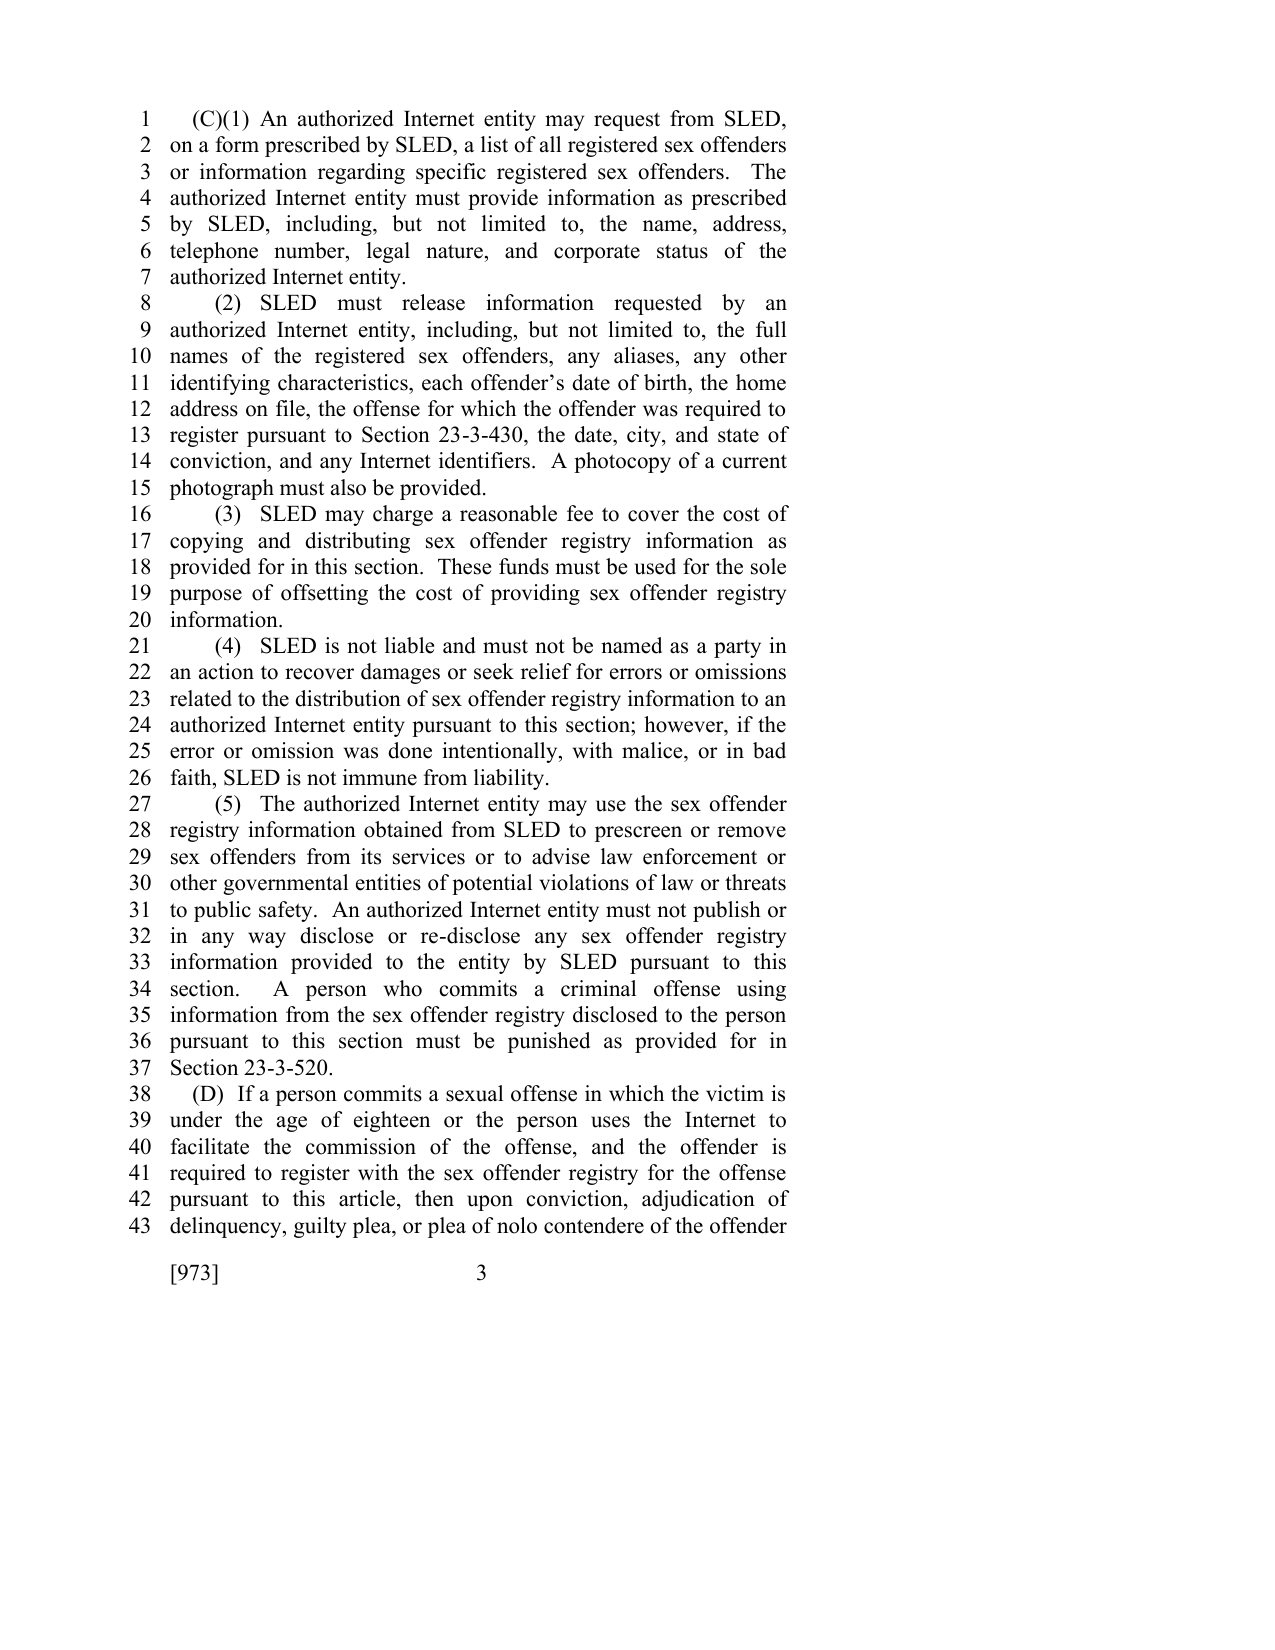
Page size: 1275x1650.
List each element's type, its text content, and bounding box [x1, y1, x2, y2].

text (2) SLED must release information requested by an authorized Internet entity, including, but not limited to, the full names of the registered sex offenders, any aliases, any other identifying characteristics, each offender’s date of birth, the home address on file, the offense for which the offender was required to register pursuant to Section 23-3-430, the date, city, and state of conviction, and any Internet identifiers. A photocopy of a current photograph must also be provided. [169, 289, 787, 500]
text (C)(1) An authorized Internet entity may request from SLED, on a form prescribed by SLED, a list of all registered sex offenders or information regarding specific registered sex offenders. The authorized Internet entity must provide information as prescribed by SLED, including, but not limited to, the name, address, telephone number, legal nature, and corporate status of the authorized Internet entity. [169, 105, 787, 289]
text (3) SLED may charge a reasonable fee to cover the cost of copying and distributing sex offender registry information as provided for in this section. These funds must be used for the sole purpose of offsetting the cost of providing sex offender registry information. [169, 500, 787, 632]
text (5) The authorized Internet entity may use the sex offender registry information obtained from SLED to prescreen or remove sex offenders from its services or to advise law enforcement or other governmental entities of potential violations of law or threats to public safety. An authorized Internet entity must not publish or in any way disclose or re-disclose any sex offender registry information provided to the entity by SLED pursuant to this section. A person who commits a criminal offense using information from the sex offender registry disclosed to the person pursuant to this section must be punished as provided for in Section 23-3-520. [169, 790, 787, 1080]
text (4) SLED is not liable and must not be named as a party in an action to recover damages or seek relief for errors or omissions related to the distribution of sex offender registry information to an authorized Internet entity pursuant to this section; however, if the error or omission was done intentionally, with malice, or in bad faith, SLED is not immune from liability. [169, 632, 787, 790]
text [169, 1080, 787, 1238]
